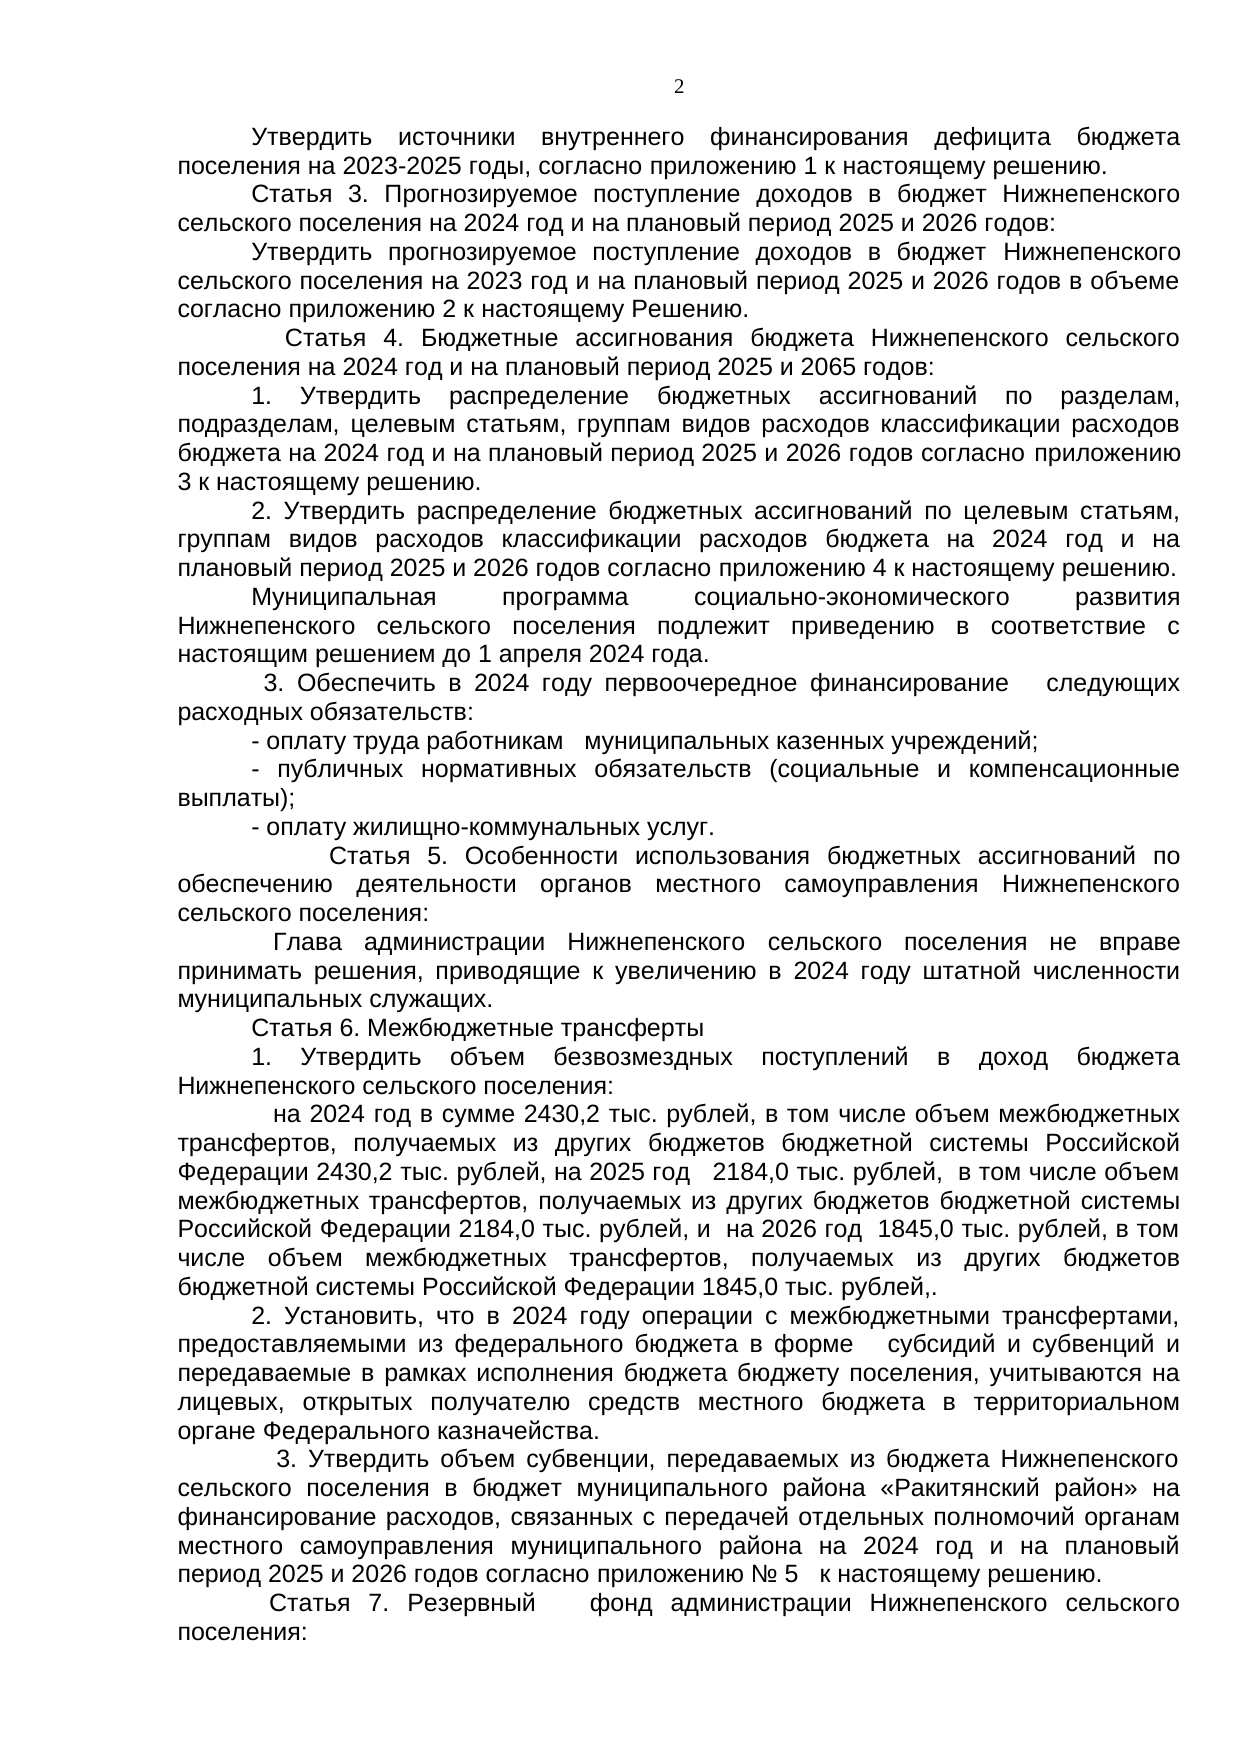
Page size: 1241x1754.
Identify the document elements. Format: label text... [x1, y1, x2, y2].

text 2. Утвердить распределение бюджетных ассигнований по целевым статьям, группам видов расходов классификации расходов бюджета на 2024 год и на плановый период 2025 и 2026 годов согласно приложению 4 к настоящему решению. [177, 496, 1181, 582]
text 1. Утвердить распределение бюджетных ассигнований по разделам, подразделам, целевым статьям, группам видов расходов классификации расходов бюджета на 2024 год и на плановый период 2025 и 2026 годов согласно приложению 3 к настоящему решению. [177, 381, 1181, 496]
text Статья 6. Межбюджетные трансферты [177, 1013, 1181, 1042]
text 1. Утвердить объем безвозмездных поступлений в доход бюджета Нижнепенского сельского поселения: [177, 1042, 1181, 1099]
text Муниципальная программа социально-экономического развития Нижнепенского сельского поселения подлежит приведению в соответствие с настоящим решением до 1 апреля 2024 года. [177, 582, 1181, 668]
text Статья 5. Особенности использования бюджетных ассигнований по обеспечению деятельности органов местного самоуправления Нижнепенского сельского поселения: [177, 841, 1181, 927]
text Статья 4. Бюджетные ассигнования бюджета Нижнепенского сельского поселения на 2024 год и на плановый период 2025 и 2065 годов: [177, 323, 1181, 381]
text 2. Установить, что в 2024 году операции с межбюджетными трансфертами, предоставляемыми из федерального бюджета в форме субсидий и субвенций и передаваемые в рамках исполнения бюджета бюджету поселения, учитываются на лицевых, открытых получателю средств местного бюджета в территориальном органе Федерального казначейства. [177, 1301, 1181, 1444]
text - публичных нормативных обязательств (социальные и компенсационные выплаты); [177, 754, 1181, 812]
text Утвердить прогнозируемое поступление доходов в бюджет Нижнепенского сельского поселения на 2023 год и на плановый период 2025 и 2026 годов в объеме согласно приложению 2 к настоящему Решению. [177, 237, 1181, 323]
text Статья 7. Резервный фонд администрации Нижнепенского сельского поселения: [177, 1588, 1181, 1646]
text Утвердить источники внутреннего финансирования дефицита бюджета поселения на 2023-2025 годы, согласно приложению 1 к настоящему решению. [177, 122, 1181, 179]
text на 2024 год в сумме 2430,2 тыс. рублей, в том числе объем межбюджетных трансфертов, получаемых из других бюджетов бюджетной системы Российской Федерации 2430,2 тыс. рублей, на 2025 год 2184,0 тыс. рублей, в том числе объем межбюджетных трансфертов, получаемых из других бюджетов бюджетной системы Российской Федерации 2184,0 тыс. рублей, и на 2026 год 1845,0 тыс. рублей, в том числе объем межбюджетных трансфертов, получаемых из других бюджетов бюджетной системы Российской Федерации 1845,0 тыс. рублей,. [177, 1099, 1181, 1301]
text - оплату труда работникам муниципальных казенных учреждений; [177, 726, 1181, 754]
text 3. Обеспечить в 2024 году первоочередное финансирование следующих расходных обязательств: [177, 668, 1181, 726]
text - оплату жилищно-коммунальных услуг. [177, 812, 1181, 841]
text Глава администрации Нижнепенского сельского поселения не вправе принимать решения, приводящие к увеличению в 2024 году штатной численности муниципальных служащих. [177, 927, 1181, 1013]
text 3. Утвердить объем субвенции, передаваемых из бюджета Нижнепенского сельского поселения в бюджет муниципального района «Ракитянский район» на финансирование расходов, связанных с передачей отдельных полномочий органам местного самоуправления муниципального района на 2024 год и на плановый период 2025 и 2026 годов согласно приложению № 5 к настоящему решению. [177, 1444, 1181, 1588]
text Статья 3. Прогнозируемое поступление доходов в бюджет Нижнепенского сельского поселения на 2024 год и на плановый период 2025 и 2026 годов: [177, 179, 1181, 237]
